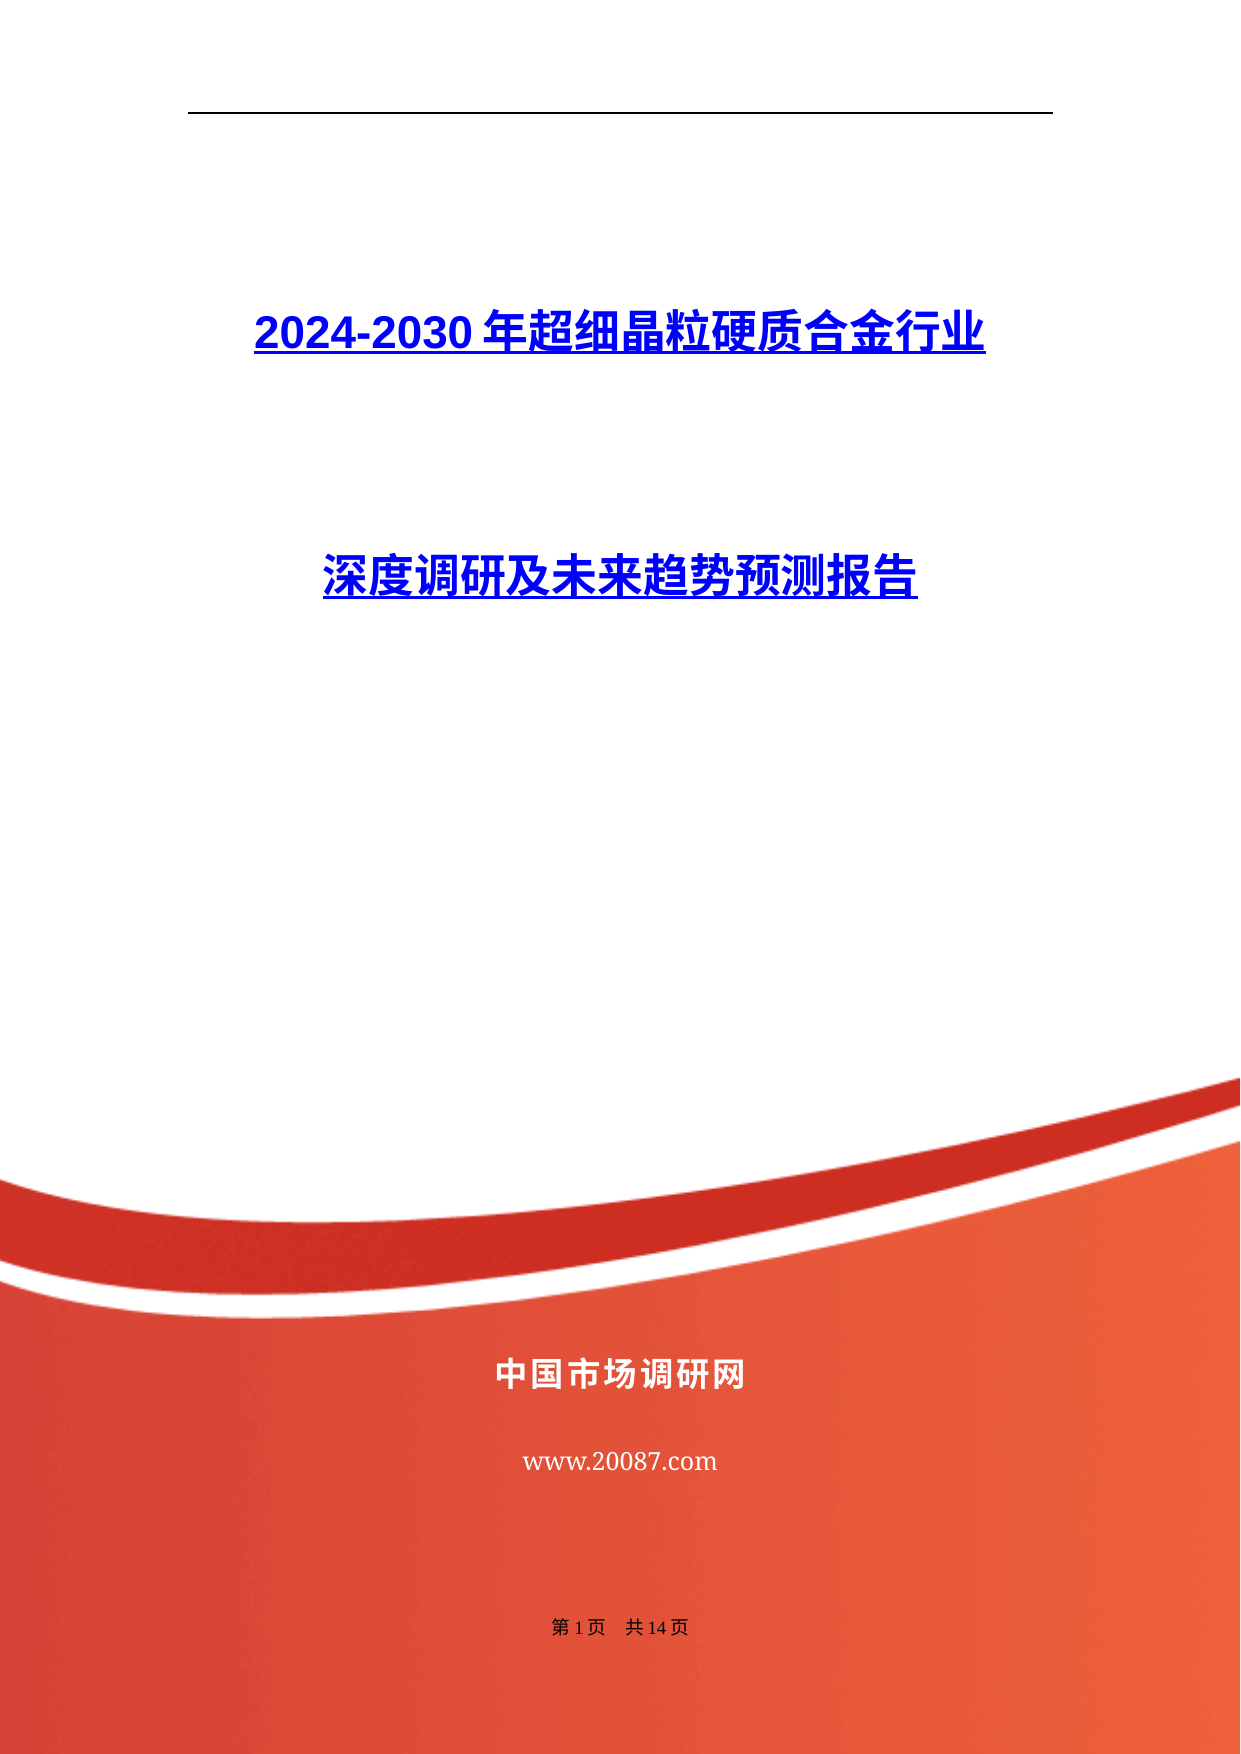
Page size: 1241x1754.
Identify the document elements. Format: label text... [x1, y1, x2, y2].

text www.20087.com [187, 1428, 1053, 1493]
table_header 2024-2030年超细晶粒硬质合金行业深度调研及未来趋势预测报告 [188, 207, 1053, 773]
picture [0, 1006, 1241, 1754]
subtitle 中国市场调研网 [187, 1339, 1053, 1404]
